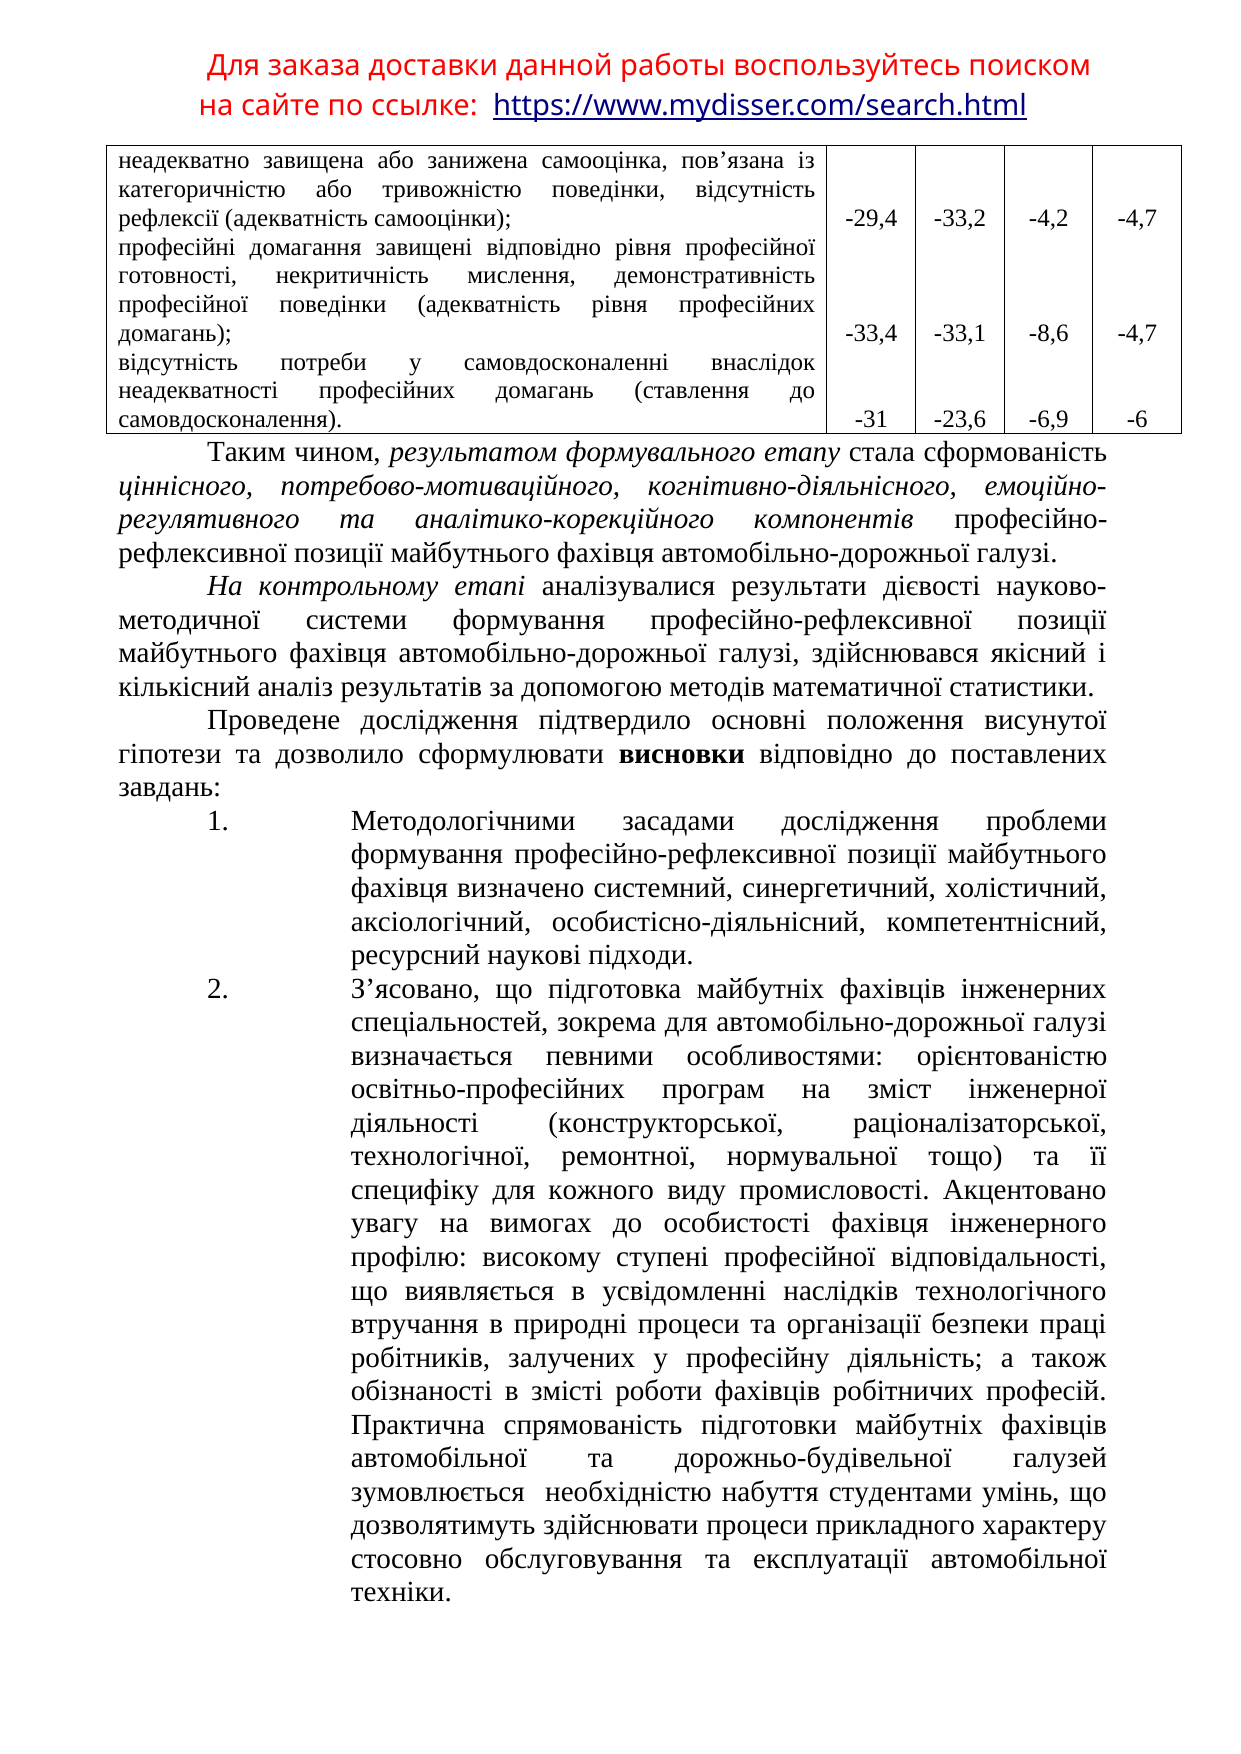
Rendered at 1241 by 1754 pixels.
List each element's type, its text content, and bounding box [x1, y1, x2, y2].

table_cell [107, 146, 826, 433]
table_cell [827, 146, 915, 433]
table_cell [1093, 146, 1181, 433]
list З’ясовано, що підготовка майбутніх фахівців інженерних спеціальностей, зокрема для автомобільно-дорожньої галузі визначається певними особливостями: орієнтованістю освітньо-професійних програм на зміст інженерної діяльності (конструкторської, раціоналізаторської, технологічної, ремонтної, нормувальної тощо) та її специфіку для кожного виду промисловості. Акцентовано увагу на вимогах до особистості фахівця інженерного профілю: високому ступені професійної відповідальності, що виявляється в усвідомленні наслідків технологічного втручання в природні процеси та організації безпеки праці робітників, залучених у професійну діяльність; а також обізнаності в змісті роботи фахівців робітничих професій. Практична спрямованість підготовки майбутніх фахівців автомобільної та дорожньо-будівельної галузей зумовлюється необхідністю набуття студентами умінь, що дозволятимуть здійснювати процеси прикладного характеру стосовно обслуговування та експлуатації автомобільної техніки. [207, 971, 1107, 1608]
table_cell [1005, 146, 1092, 433]
text Проведене дослідження підтвердило основні положення висунутої гіпотези та дозволило сформулювати висновки відповідно до поставлених завдань: [118, 702, 1107, 803]
text На контрольному етапі аналізувалися результати дієвості науково-методичної системи формування професійно-рефлексивної позиції майбутнього фахівця автомобільно-дорожньої галузі, здійснювався якісний і кількісний аналіз результатів за допомогою методів математичної статистики. [118, 568, 1107, 702]
list Методологічними засадами дослідження проблеми формування професійно-рефлексивної позиції майбутнього фахівця визначено системний, синергетичний, холістичний, аксіологічний, особистісно-діяльнісний, компетентнісний, ресурсний наукові підходи. [207, 803, 1107, 971]
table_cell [916, 146, 1004, 433]
text Таким чином, результатом формувального етапу стала сформованість ціннісного, потребово-мотиваційного, когнітивно-діяльнісного, емоційно-регулятивного та аналітико-корекційного компонентів професійно-рефлексивної позиції майбутнього фахівця автомобільно-дорожньої галузі. [118, 434, 1107, 568]
